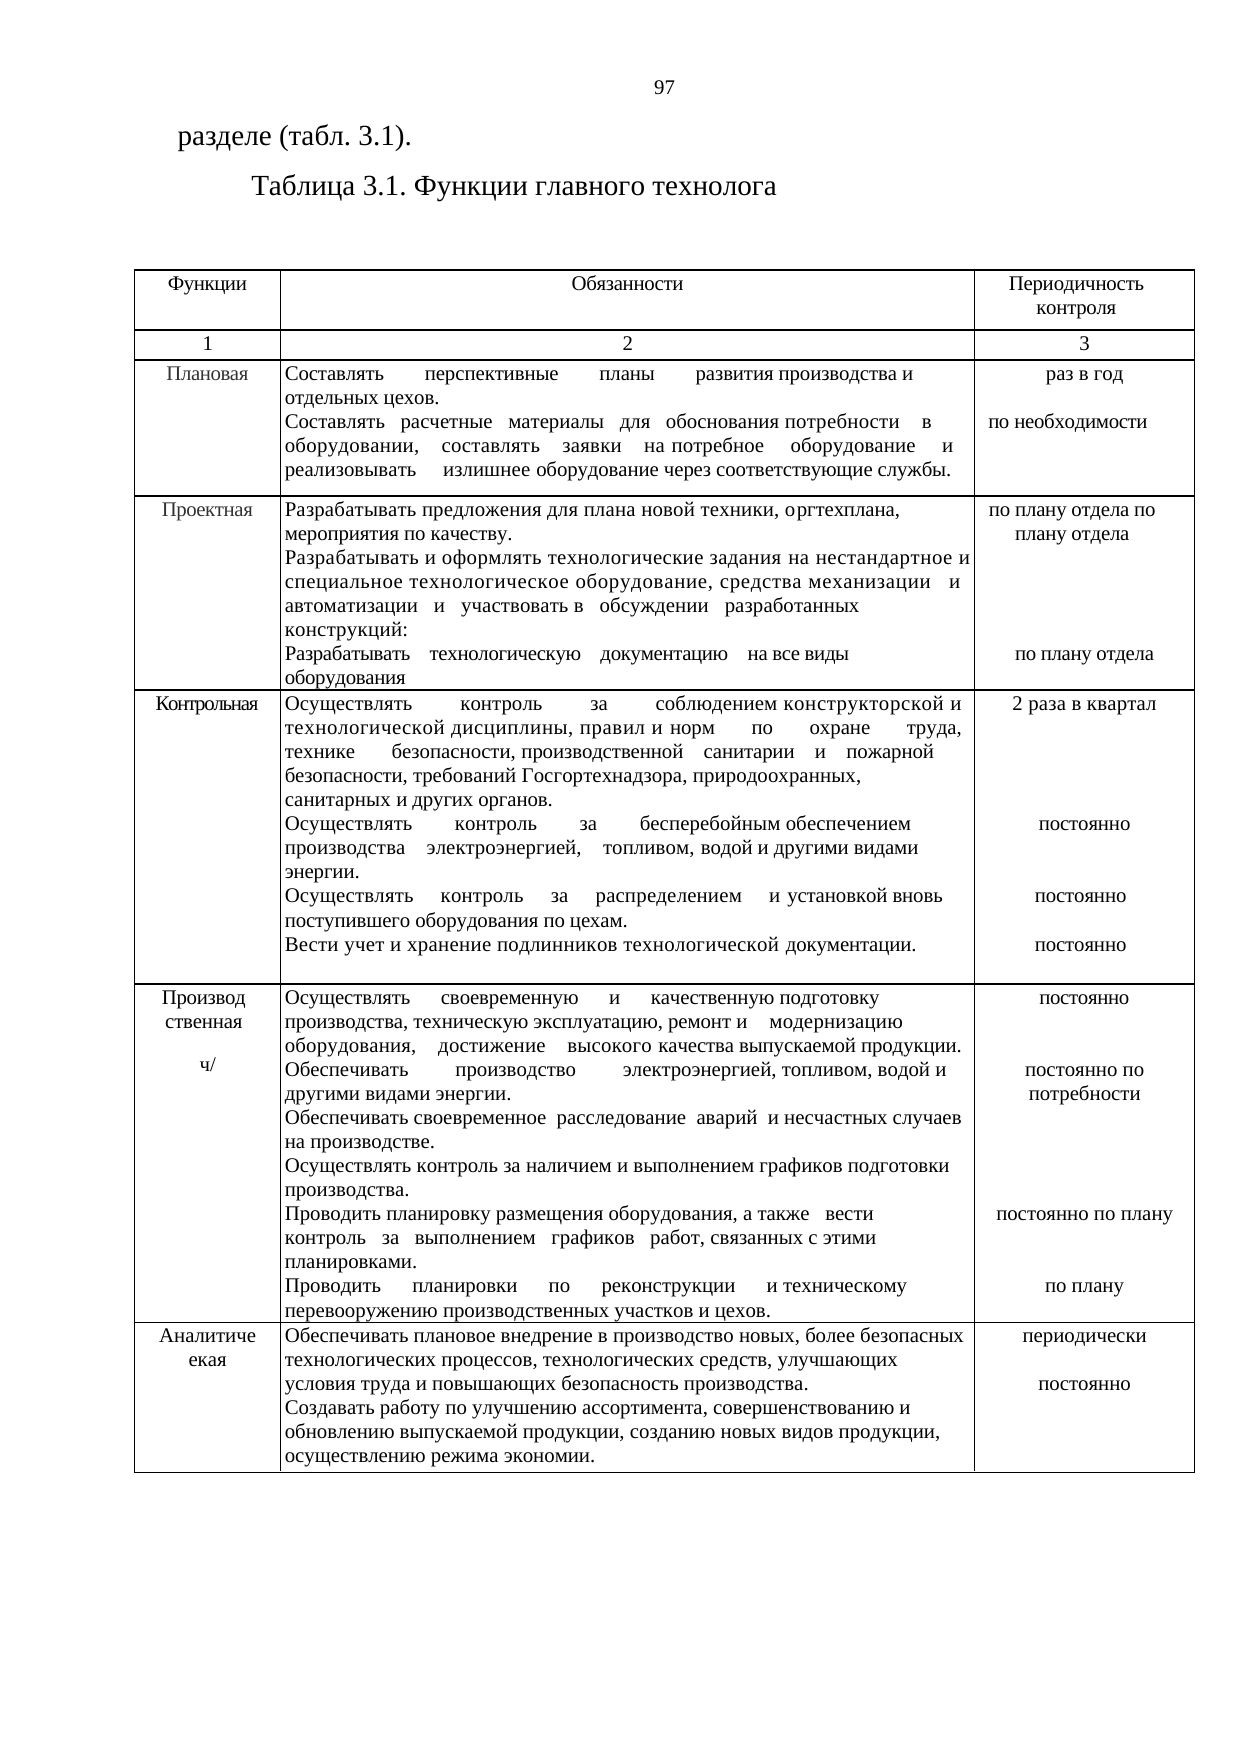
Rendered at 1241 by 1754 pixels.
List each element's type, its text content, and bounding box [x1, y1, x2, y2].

table_cell Аналитиче екая [135, 1323, 280, 1471]
table_cell постоянно постоянно по потребности постоянно по плану по плану [975, 985, 1194, 1322]
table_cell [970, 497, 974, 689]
table_cell 1 [135, 331, 280, 359]
table_cell по плану отдела по плану отдела по плану отдела [975, 497, 1194, 689]
text Таблица 3.1. Функции главного технолога [177, 168, 1152, 202]
table_cell 3 [975, 331, 1194, 359]
table_cell Контрольная [135, 691, 280, 983]
table_cell Обеспечивать плановое внедрение в производство новых, более безопасных технологических процессов, технологических средств, улучшающих условия труда и повышающих безопасность производства. Создавать работу по улучшению ассортимента, совершенствованию и обновлению выпускаемой продукции, созданию новых видов продукции, осуществлению режима экономии. [281, 1323, 974, 1471]
table_cell Производственная ч/ [135, 985, 280, 1322]
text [177, 118, 1152, 152]
table_cell раз в год по необходимости [975, 361, 1194, 495]
table_cell 2 [281, 331, 974, 359]
table_cell периодически постоянно [975, 1323, 1194, 1471]
table_cell Осуществлять контроль за соблюдением конструкторской и технологической дисциплины, правил и норм по охране труда, технике безопасности, производственной санитарии и пожарной безопасности, требований Госгортехнадзора, природоохранных, санитарных и других органов. Осуществлять контроль за бесперебойным обеспечением производства электроэнергией, топливом, водой и другими видами энергии. Осуществлять контроль за распределением и установкой вновь поступившего оборудования по цехам. Вести учет и хранение подлинников технологической документации. [281, 691, 974, 983]
table_header Обязанности [281, 271, 974, 329]
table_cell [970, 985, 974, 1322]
table_cell 2 раза в квартал постоянно постоянно постоянно [975, 691, 1194, 983]
table_cell Плановая [135, 361, 280, 495]
table_cell Проектная [135, 497, 280, 689]
table_header Функции [135, 271, 280, 329]
table_cell Составлять перспективные планы развития производства и отдельных цехов. Составлять расчетные материалы для обоснования потребности в оборудовании, составлять заявки на потребное оборудование и реализовывать излишнее оборудование через соответствующие службы. [281, 361, 974, 495]
table_header Периодичность контроля [975, 271, 1194, 329]
